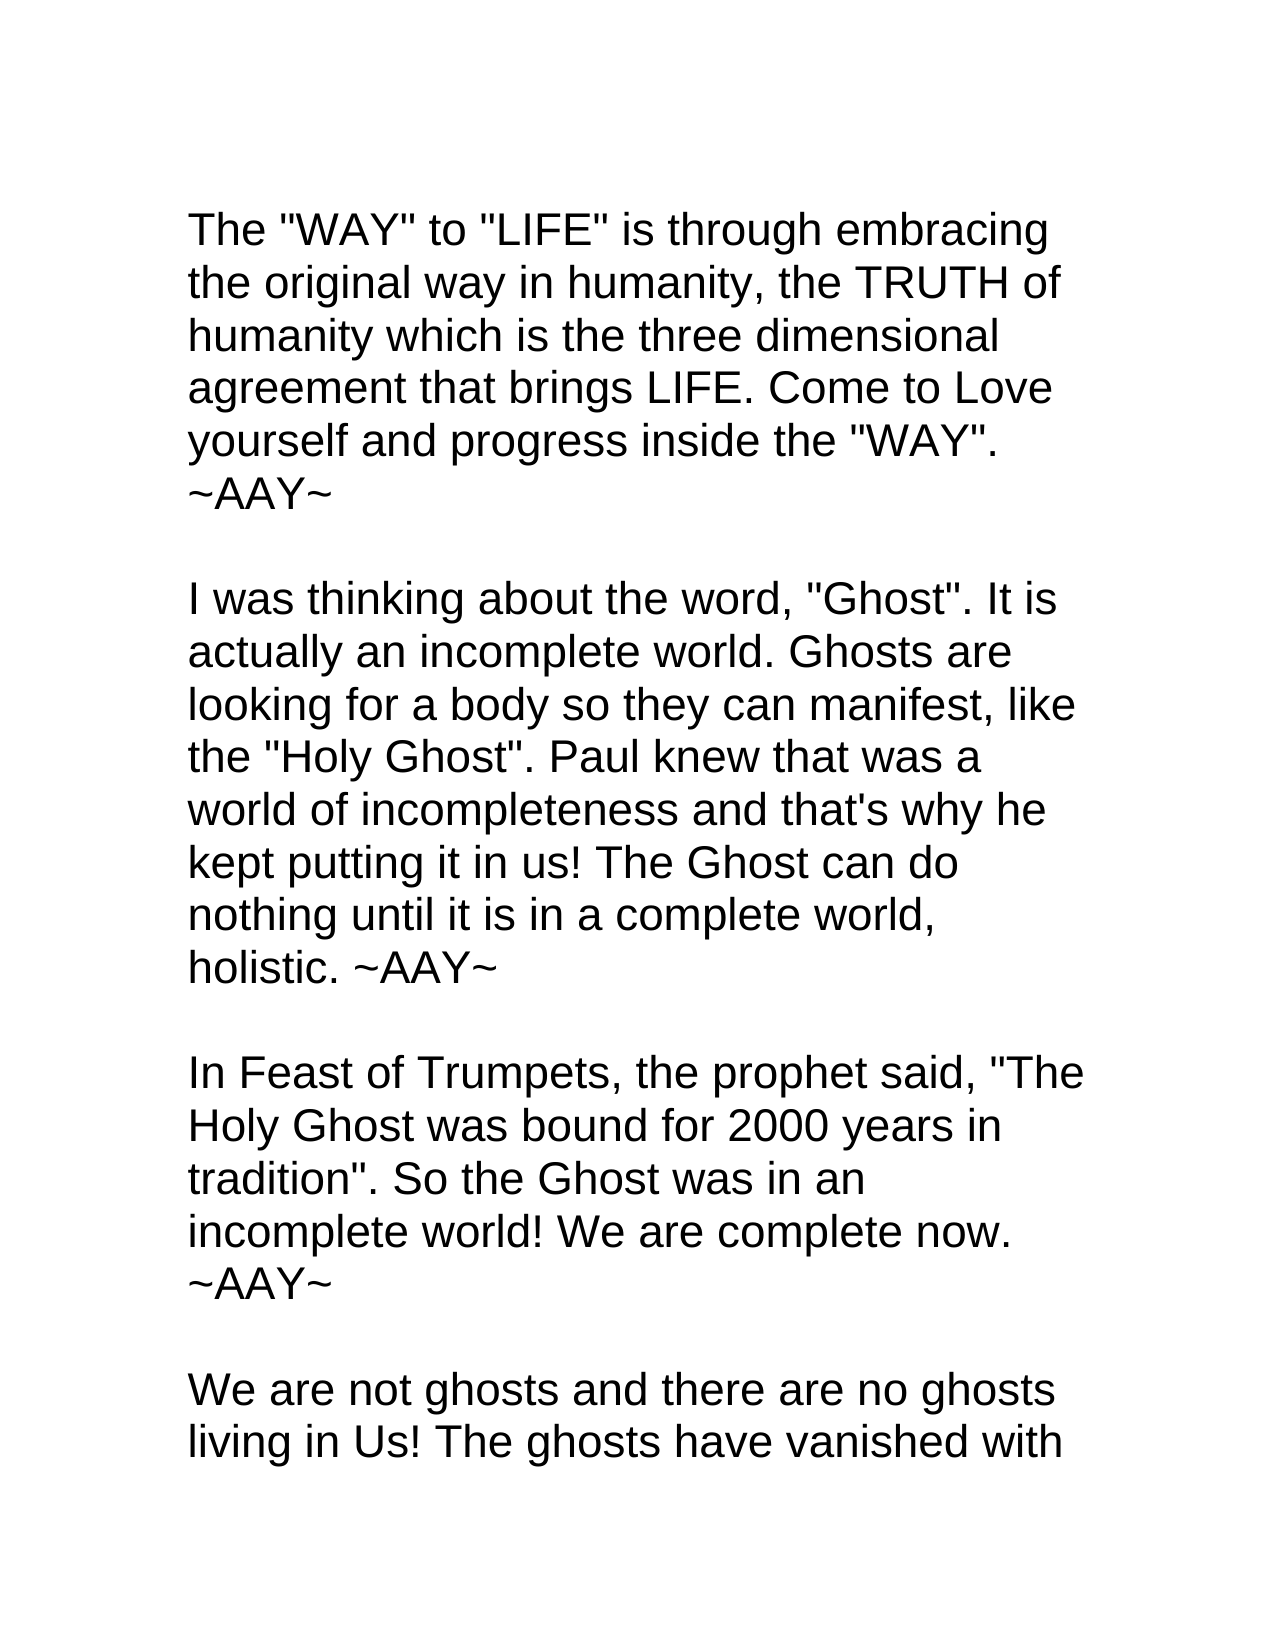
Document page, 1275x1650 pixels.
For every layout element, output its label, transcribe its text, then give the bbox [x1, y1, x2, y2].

text The "WAY" to "LIFE" is through embracing the original way in humanity, the TRUTH of humanity which is the three dimensional agreement that brings LIFE. Come to Love yourself and progress inside the "WAY". ~AAY~ [187, 203, 1087, 519]
text I was thinking about the word, "Ghost". It is actually an incomplete world. Ghosts are looking for a body so they can manifest, like the "Holy Ghost". Paul knew that was a world of incompleteness and that's why he kept putting it in us! The Ghost can do nothing until it is in a complete world, holistic. ~AAY~ [187, 572, 1087, 993]
text In Feast of Trumpets, the prophet said, "The Holy Ghost was bound for 2000 years in tradition". So the Ghost was in an incomplete world! We are complete now. ~AAY~ [187, 1046, 1087, 1309]
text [187, 1362, 1087, 1468]
